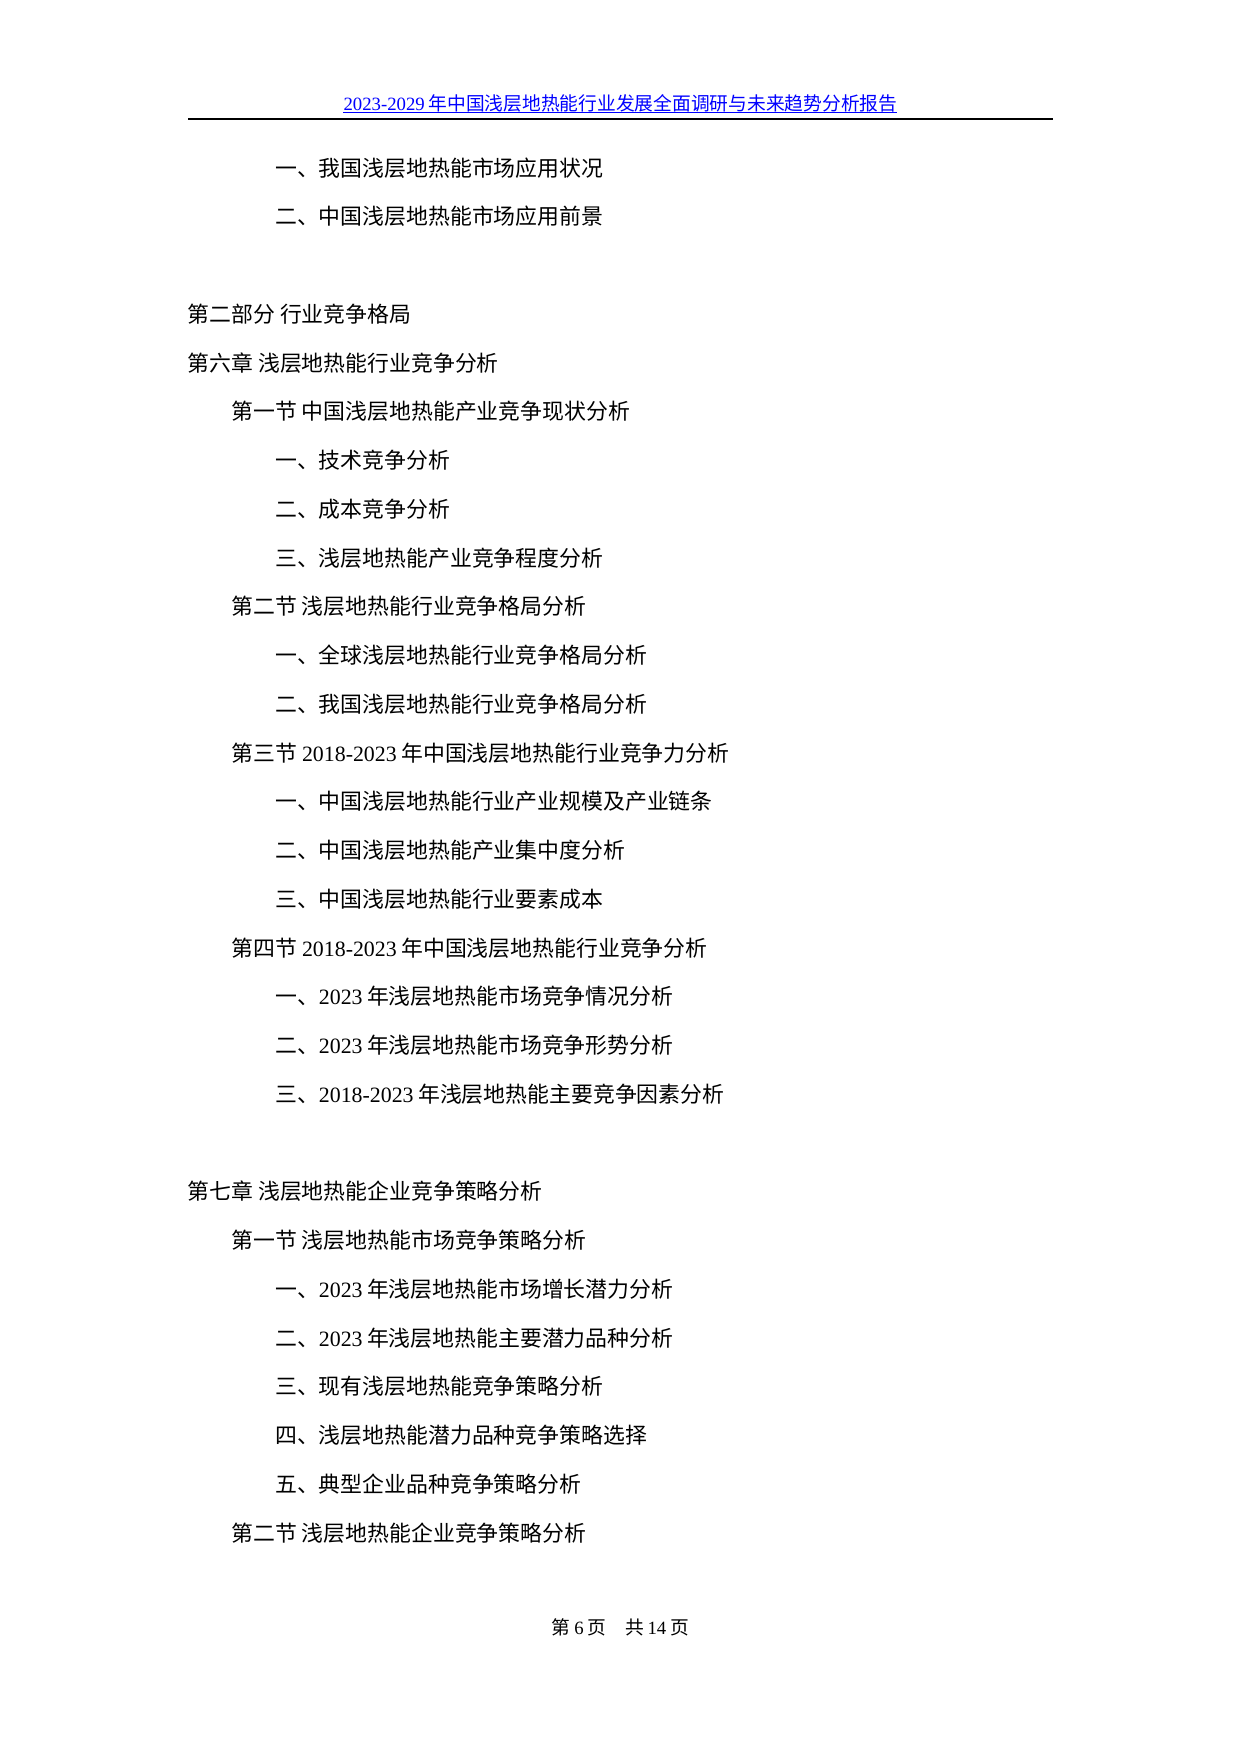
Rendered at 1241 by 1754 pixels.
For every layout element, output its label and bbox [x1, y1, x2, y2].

text [187, 150, 1053, 1548]
